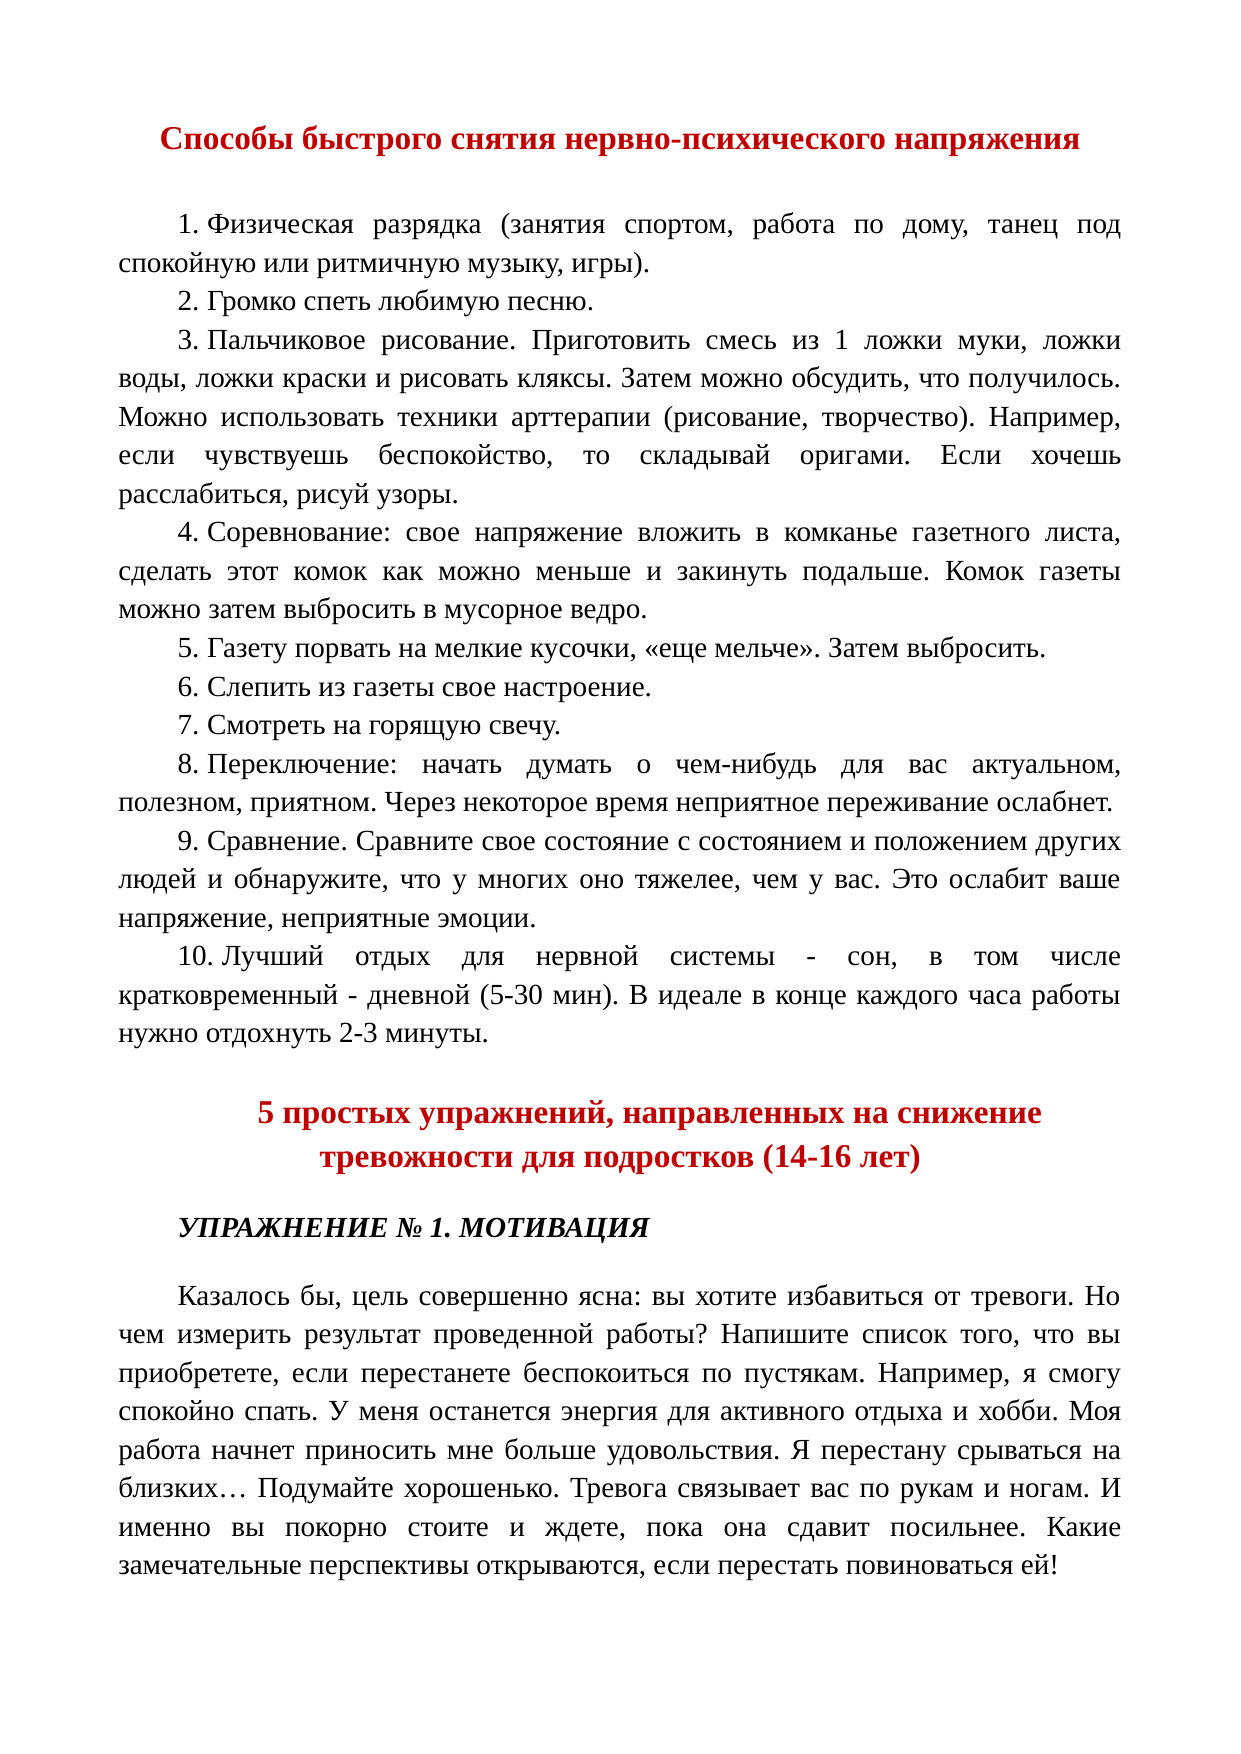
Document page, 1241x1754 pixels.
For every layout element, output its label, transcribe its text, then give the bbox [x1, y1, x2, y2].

list Пальчиковое рисование. Приготовить смесь из 1 ложки муки, ложки воды, ложки краски и рисовать кляксы. Затем можно обсудить, что получилось. Можно использовать техники арттерапии (рисование, творчество). Например, если чувствуешь беспокойство, то складывай оригами. Если хочешь расслабиться, рисуй узоры. [118, 322, 1122, 509]
text 5 простых упражнений, направленных на снижение тревожности для подростков (14-16 лет) [118, 1093, 1122, 1175]
list Лучший отдых для нервной системы - сон, в том числе кратковременный - дневной (5-30 мин). В идеале в конце каждого часа работы нужно отдохнуть 2-3 минуты. [118, 938, 1122, 1049]
list Переключение: начать думать о чем-нибудь для вас актуальном, полезном, приятном. Через некоторое время неприятное переживание ослабнет. [118, 746, 1122, 818]
list Громко спеть любимую песню. [118, 283, 1122, 317]
list Газету порвать на мелкие кусочки, «еще мельче». Затем выбросить. [118, 630, 1122, 664]
text Казалось бы, цель совершенно ясна: вы хотите избавиться от тревоги. Но чем измерить результат проведенной работы? Напишите список того, что вы приобретете, если перестанете беспокоиться по пустякам. Например, я смогу спокойно спать. У меня останется энергия для активного отдыха и хобби. Моя работа начнет приносить мне больше удовольствия. Я перестану срываться на близких… Подумайте хорошенько. Тревога связывает вас по рукам и ногам. И именно вы покорно стоите и ждете, пока она сдавит посильнее. Какие замечательные перспективы открываются, если перестать повиноваться ей! [118, 1278, 1122, 1581]
list Сравнение. Сравните свое состояние с состоянием и положением других людей и обнаружите, что у многих оно тяжелее, чем у вас. Это ослабит ваше напряжение, неприятные эмоции. [118, 823, 1122, 933]
list Соревнование: свое напряжение вложить в комканье газетного листа, сделать этот комок как можно меньше и закинуть подальше. Комок газеты можно затем выбросить в мусорное ведро. [118, 514, 1122, 625]
list Слепить из газеты свое настроение. [118, 669, 1122, 702]
list Смотреть на горящую свечу. [118, 707, 1122, 741]
list Способы быстрого снятия нервно-психического напряжения [118, 118, 1122, 156]
text УПРАЖНЕНИЕ № 1. МОТИВАЦИЯ [118, 1210, 1122, 1243]
list Физическая разрядка (занятия спортом, работа по дому, танец под спокойную или ритмичную музыку, игры). [118, 206, 1122, 278]
